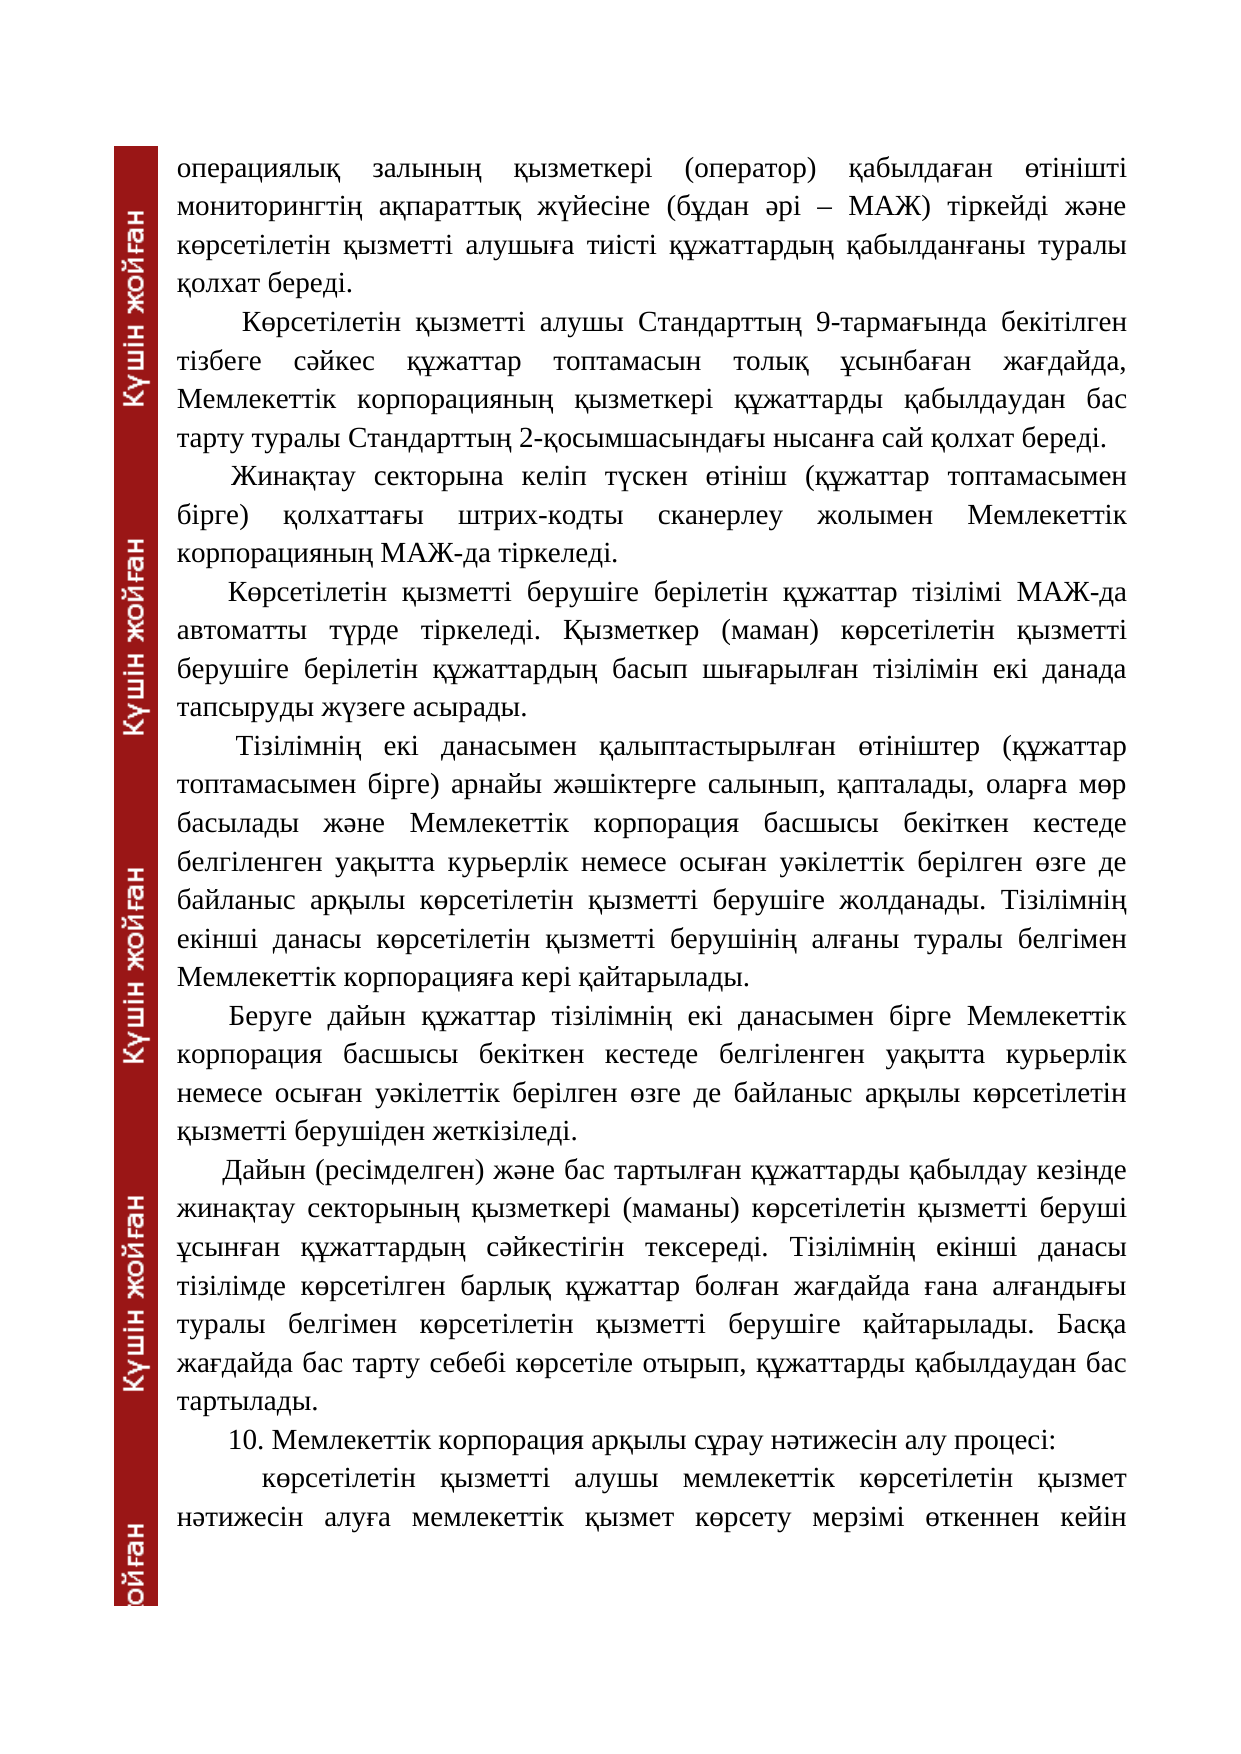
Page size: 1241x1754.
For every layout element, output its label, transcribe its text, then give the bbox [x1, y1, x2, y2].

text Дайын (ресімделген) және бас тартылған құжаттарды қабылдау кезінде жинақтау секторының қызметкері (маманы) көрсетілетін қызметті беруші ұсынған құжаттардың сәйкестігін тексереді. Тізілімнің екінші данасы тізілімде көрсетілген барлық құжаттар болған жағдайда ғана алғандығы туралы белгімен көрсетілетін қызметті берушіге қайтарылады. Басқа жағдайда бас тарту себебі көрсетіле отырып, құжаттарды қабылдаудан бас тартылады. [112, 1152, 1128, 1417]
picture [114, 993, 158, 998]
picture [114, 569, 158, 574]
text Тізілімнің екі данасымен қалыптастырылған өтініштер (құжаттар топтамасымен бірге) арнайы жәшіктерге салынып, қапталады, оларға мөр басылады және Мемлекеттік корпорация басшысы бекіткен кестеде белгіленген уақытта курьерлік немесе осыған уәкілеттік берілген өзге де байланыс арқылы көрсетілетін қызметті берушіге жолданады. Тізілімнің екінші данасы көрсетілетін қызметті берушінің алғаны туралы белгімен Мемлекеттік корпорацияға кері қайтарылады. [112, 728, 1128, 993]
text 10. Мемлекеттік корпорация арқылы сұрау нәтижесін алу процесі: [112, 1422, 1128, 1455]
picture [114, 146, 158, 150]
picture [114, 299, 158, 304]
text Жинақтау секторына келіп түскен өтініш (құжаттар топтамасымен бірге) қолхаттағы штрих-кодты сканерлеу жолымен Мемлекеттік корпорацияның МАЖ-да тіркеледі. [112, 458, 1128, 569]
picture [114, 1455, 158, 1460]
text Беруге дайын құжаттар тізілімнің екі данасымен бірге Мемлекеттік корпорация басшысы бекіткен кестеде белгіленген уақытта курьерлік немесе осыған уәкілеттік берілген өзге де байланыс арқылы көрсетілетін қызметті берушіден жеткізіледі. [112, 998, 1128, 1147]
text Көрсетілетін қызметті берушіге берілетін құжаттар тізілімі МАЖ-да автоматты түрде тіркеледі. Қызметкер (маман) көрсетілетін қызметті берушіге берілетін құжаттардың басып шығарылған тізілімін екі данада тапсыруды жүзеге асырады. [112, 574, 1128, 723]
picture [114, 1147, 158, 1152]
picture [114, 1532, 158, 1606]
text Көрсетілетін қызметті алушы Стандарттың 9-тармағында бекітілген тізбеге сәйкес құжаттар топтамасын толық ұсынбаған жағдайда, Мемлекеттік корпорацияның қызметкері құжаттарды қабылдаудан бас тарту туралы Стандарттың 2-қосымшасындағы нысанға сай қолхат береді. [112, 304, 1128, 453]
picture [114, 453, 158, 458]
picture [114, 723, 158, 728]
picture [114, 1417, 158, 1422]
